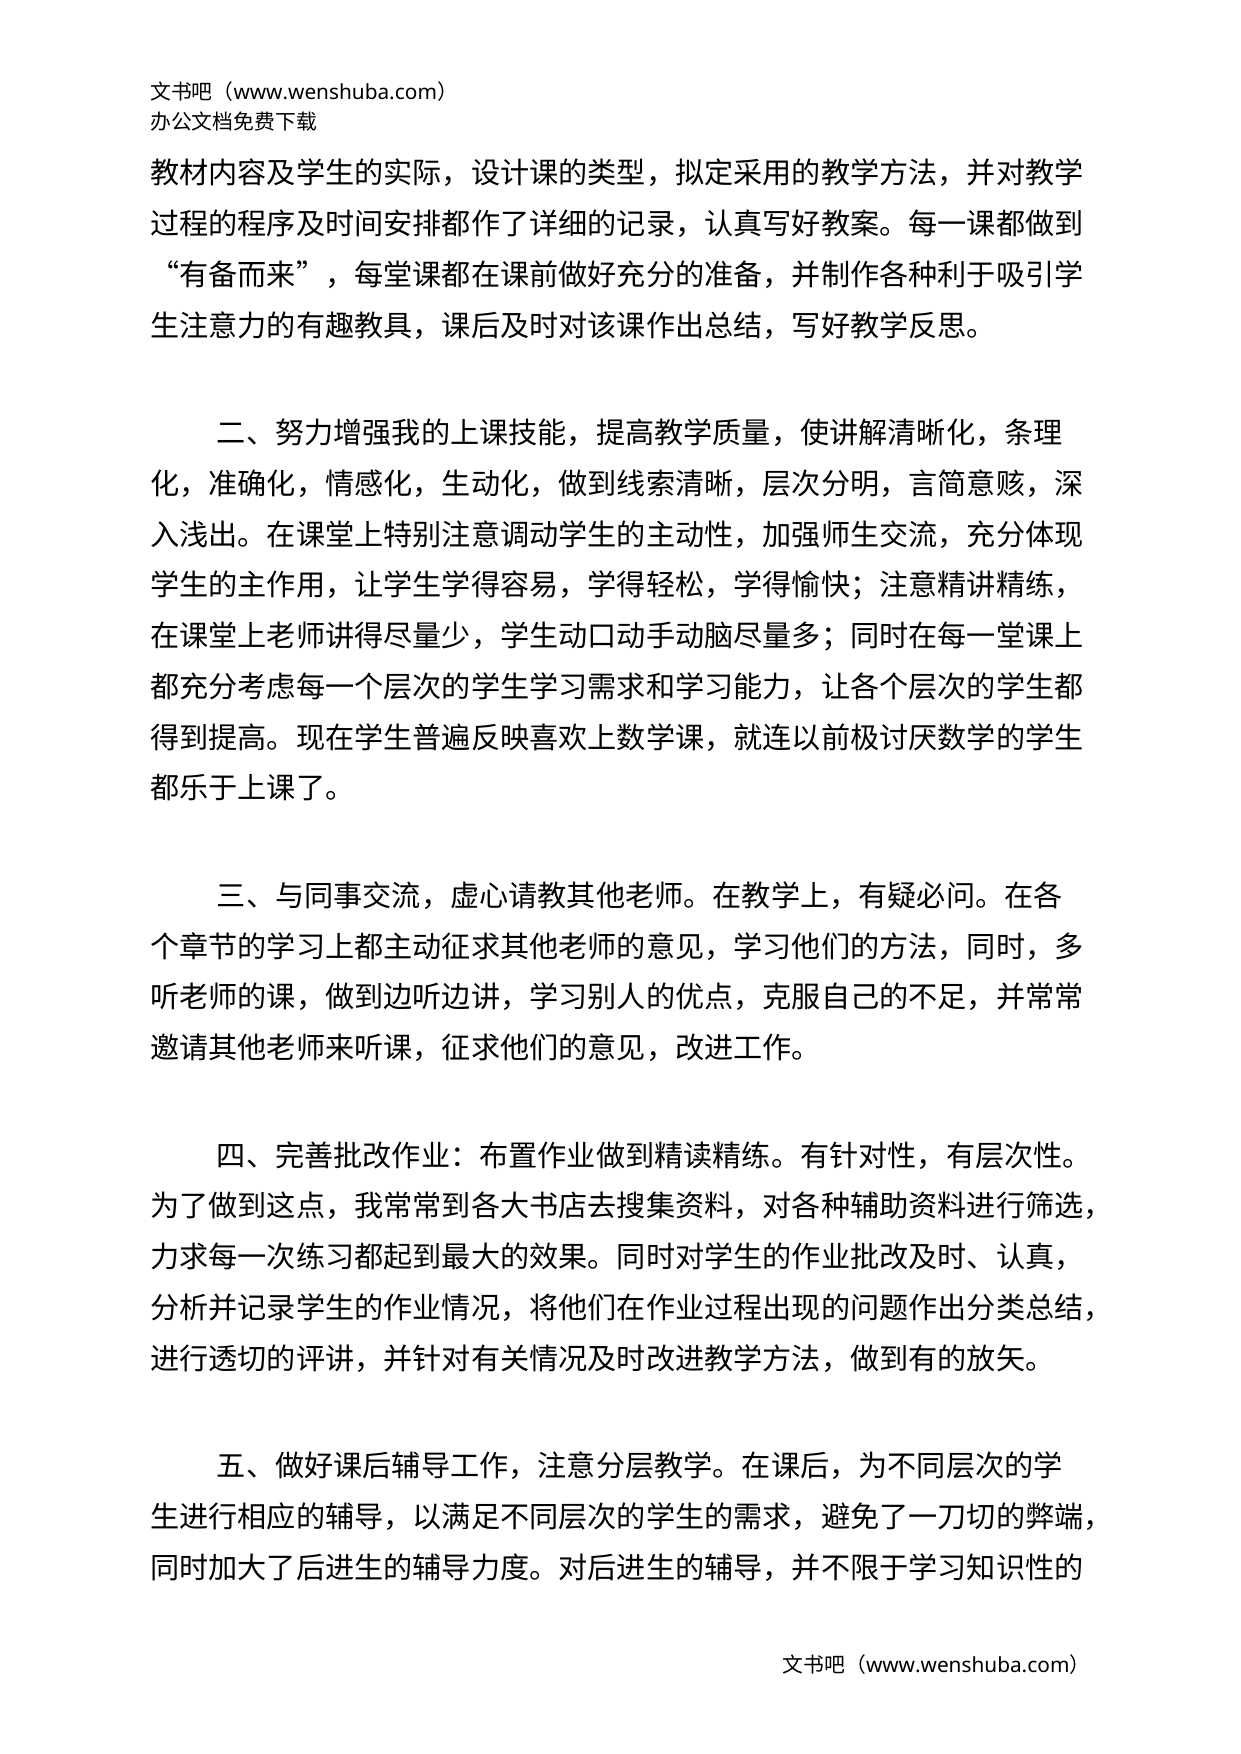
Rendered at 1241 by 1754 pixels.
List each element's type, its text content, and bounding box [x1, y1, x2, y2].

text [150, 150, 1090, 344]
text 四、完善批改作业：布置作业做到精读精练。有针对性，有层次性。为了做到这点，我常常到各大书店去搜集资料，对各种辅助资料进行筛选，力求每一次练习都起到最大的效果。同时对学生的作业批改及时、认真，分析并记录学生的作业情况，将他们在作业过程出现的问题作出分类总结，进行透切的评讲，并针对有关情况及时改进教学方法，做到有的放矢。 [150, 1132, 1090, 1377]
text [150, 1443, 1090, 1587]
text 二、努力增强我的上课技能，提高教学质量，使讲解清晰化，条理化，准确化，情感化，生动化，做到线索清晰，层次分明，言简意赅，深入浅出。在课堂上特别注意调动学生的主动性，加强师生交流，充分体现学生的主作用，让学生学得容易，学得轻松，学得愉快；注意精讲精练，在课堂上老师讲得尽量少，学生动口动手动脑尽量多；同时在每一堂课上都充分考虑每一个层次的学生学习需求和学习能力，让各个层次的学生都得到提高。现在学生普遍反映喜欢上数学课，就连以前极讨厌数学的学生都乐于上课了。 [150, 410, 1090, 807]
text 三、与同事交流，虚心请教其他老师。在教学上，有疑必问。在各个章节的学习上都主动征求其他老师的意见，学习他们的方法，同时，多听老师的课，做到边听边讲，学习别人的优点，克服自己的不足，并常常邀请其他老师来听课，征求他们的意见，改进工作。 [150, 872, 1090, 1067]
